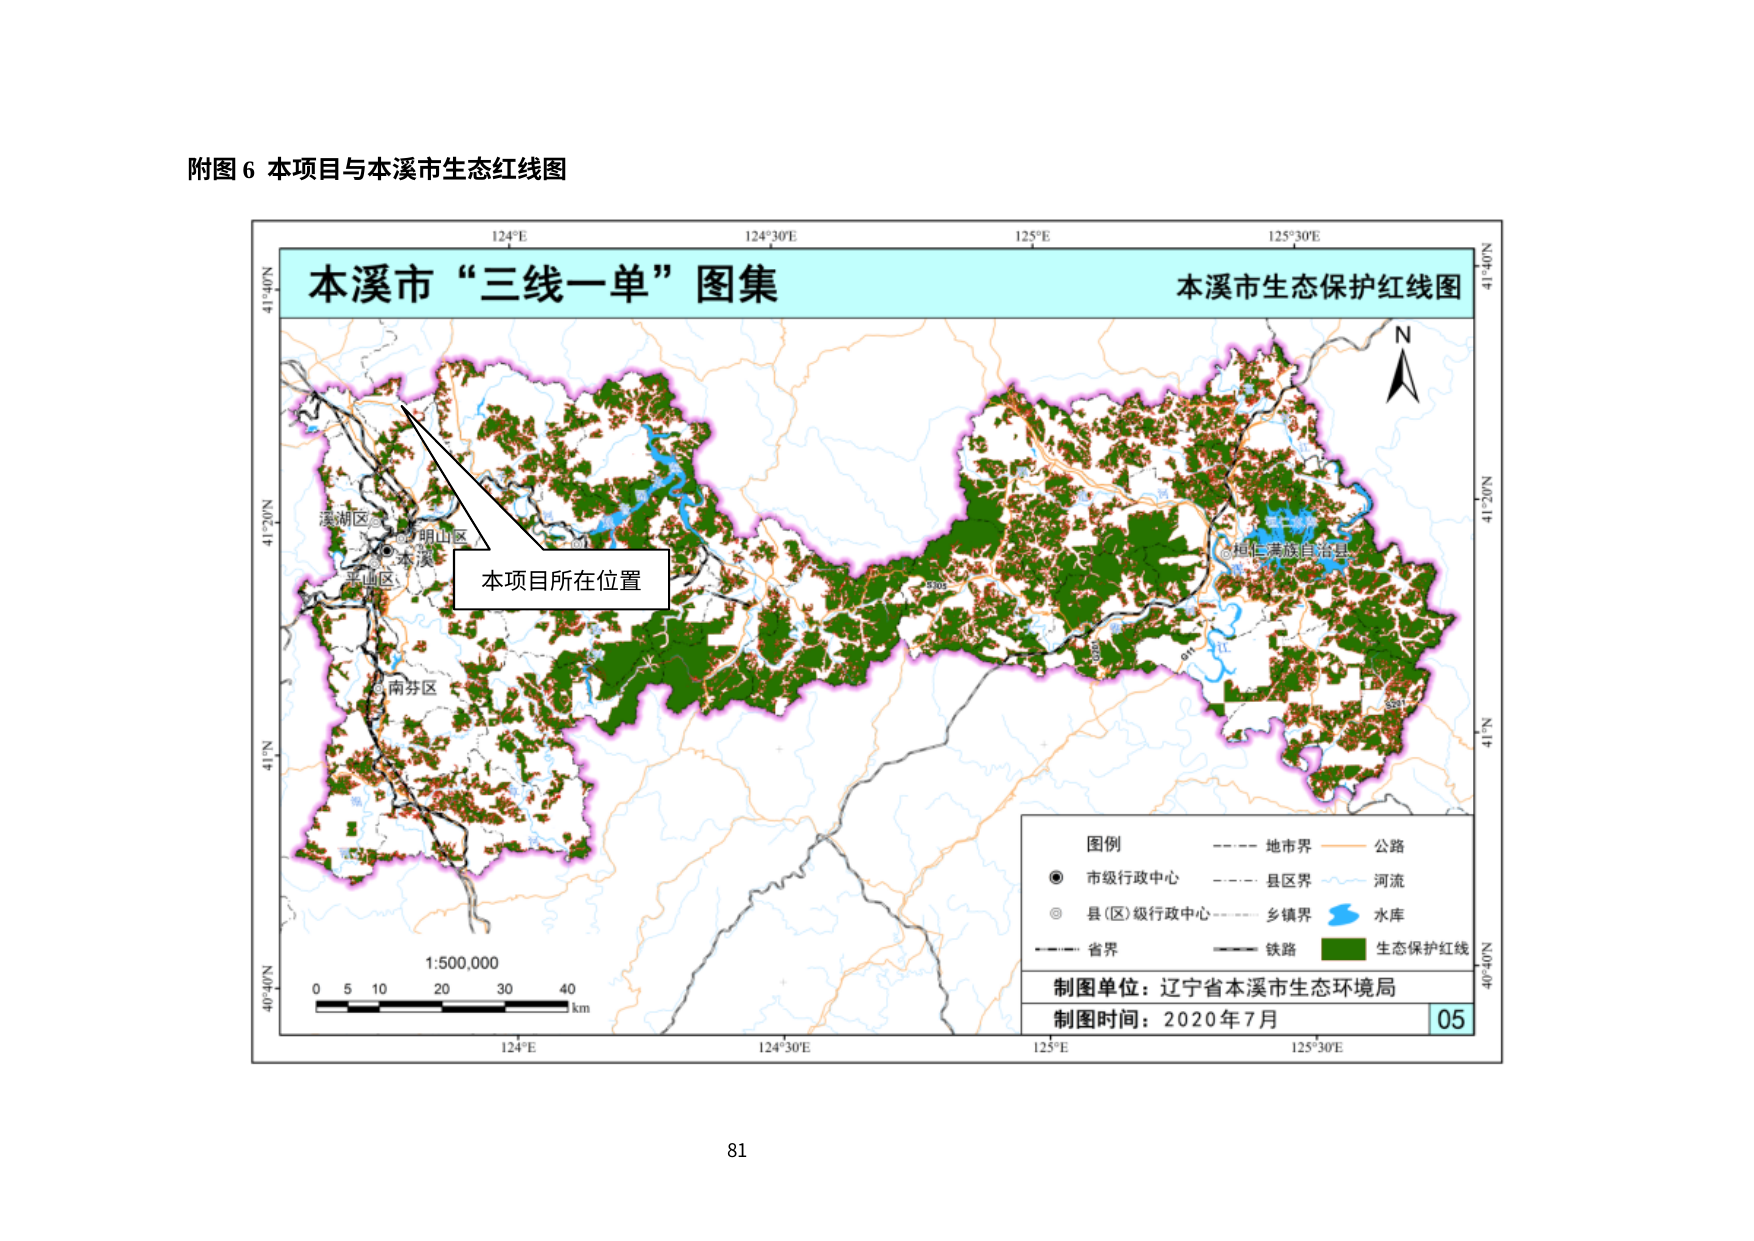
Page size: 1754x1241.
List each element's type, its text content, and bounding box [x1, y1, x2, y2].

picture [244, 215, 1509, 1070]
text 附图6 本项目与本溪市生态红线图 [187, 150, 1566, 186]
